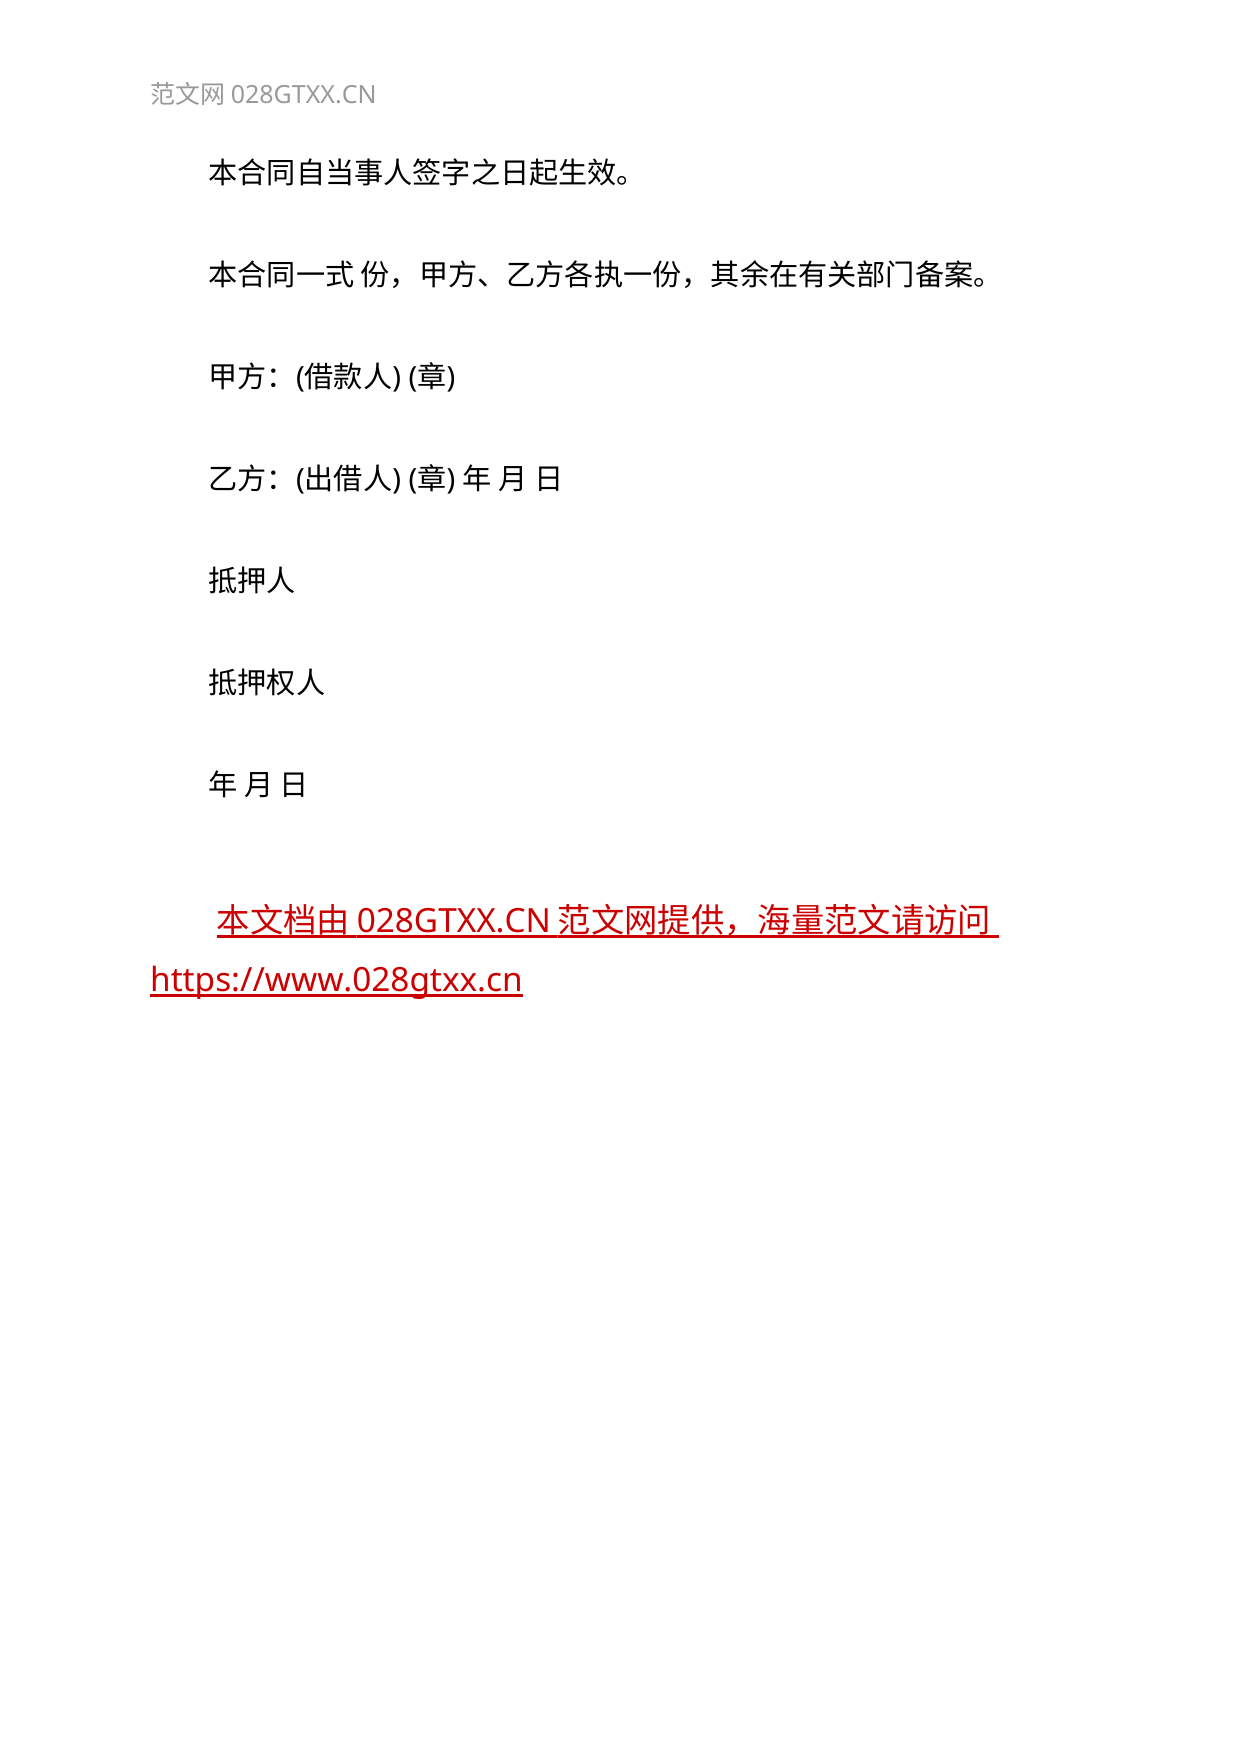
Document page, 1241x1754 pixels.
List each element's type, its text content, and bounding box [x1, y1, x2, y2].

text 乙方：(出借人) (章) 年 月 日 [150, 456, 1090, 498]
text 甲方：(借款人) (章) [150, 353, 1090, 396]
text 本合同一式 份，甲方、乙方各执一份，其余在有关部门备案。 [150, 252, 1090, 294]
text 本文档由028GTXX.CN范文网提供，海量范文请访问 https://www.028gtxx.cn [150, 894, 1090, 1001]
text 年 月 日 [150, 761, 1090, 803]
text 抵押权人 [150, 659, 1090, 702]
text 抵押人 [150, 557, 1090, 600]
text 本合同自当事人签字之日起生效。 [150, 150, 1090, 192]
